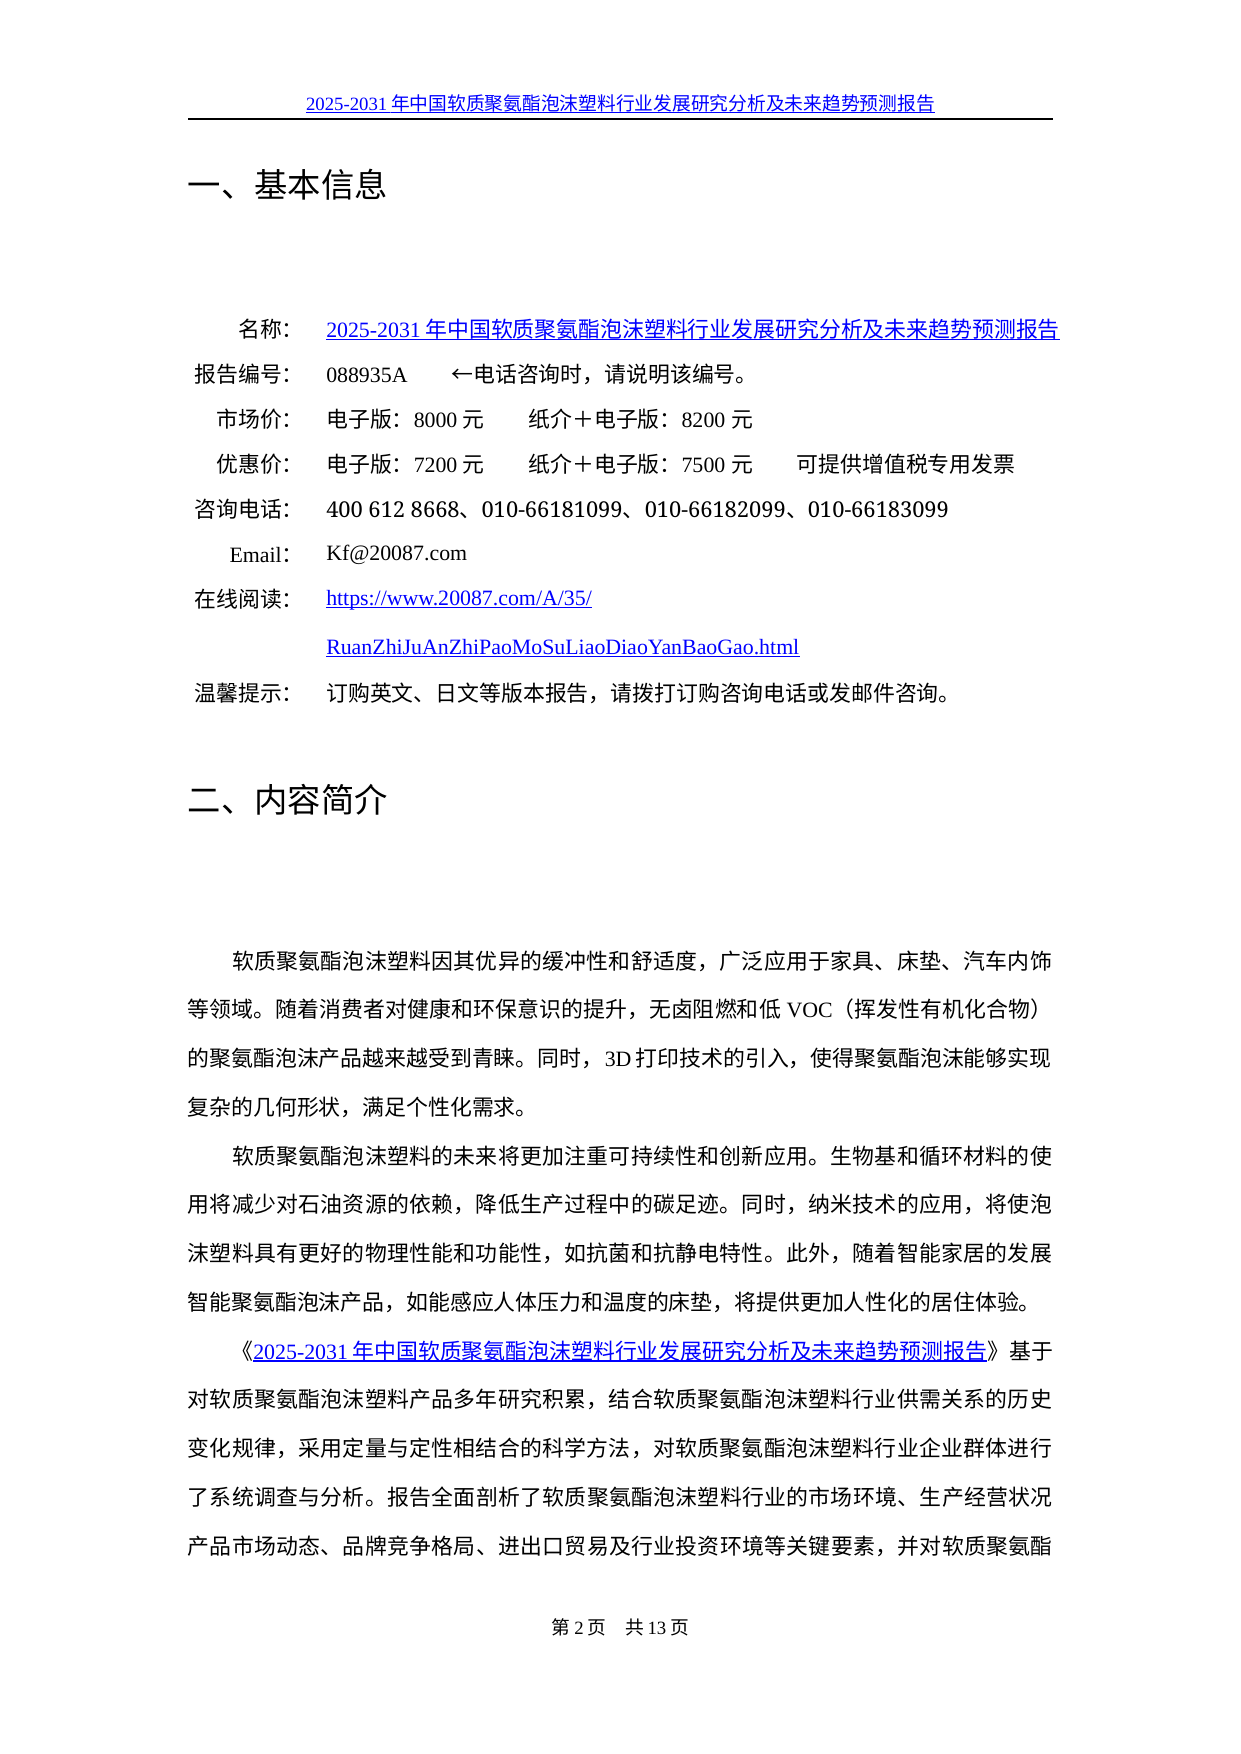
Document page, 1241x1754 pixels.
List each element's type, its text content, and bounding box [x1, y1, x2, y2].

title 二、内容简介 [187, 766, 1053, 831]
table_header 名称： [167, 312, 315, 357]
table_cell 报告编号： [167, 357, 315, 402]
table_cell 优惠价： [167, 447, 315, 492]
table_cell 温馨提示： [167, 675, 315, 720]
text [187, 943, 1053, 1561]
table_cell [315, 582, 1073, 675]
table_cell 088935A ←电话咨询时，请说明该编号。 [315, 357, 1073, 402]
table_cell 400 612 8668、010-66181099、010-66182099、010-66183099 [315, 492, 1073, 537]
table_cell 电子版：8000 元 纸介＋电子版：8200 元 [315, 402, 1073, 447]
table_cell Kf@20087.com [315, 537, 1073, 582]
table_cell 电子版：7200 元 纸介＋电子版：7500 元 可提供增值税专用发票 [315, 447, 1073, 492]
table_header 2025-2031年中国软质聚氨酯泡沫塑料行业发展研究分析及未来趋势预测报告 [315, 312, 1073, 357]
table_cell 订购英文、日文等版本报告，请拨打订购咨询电话或发邮件咨询。 [315, 675, 1073, 720]
table_cell 咨询电话： [167, 492, 315, 537]
table_cell Email： [167, 537, 315, 582]
title 一、基本信息 [187, 150, 1053, 215]
table_cell 市场价： [167, 402, 315, 447]
table_cell 在线阅读： [167, 582, 315, 675]
